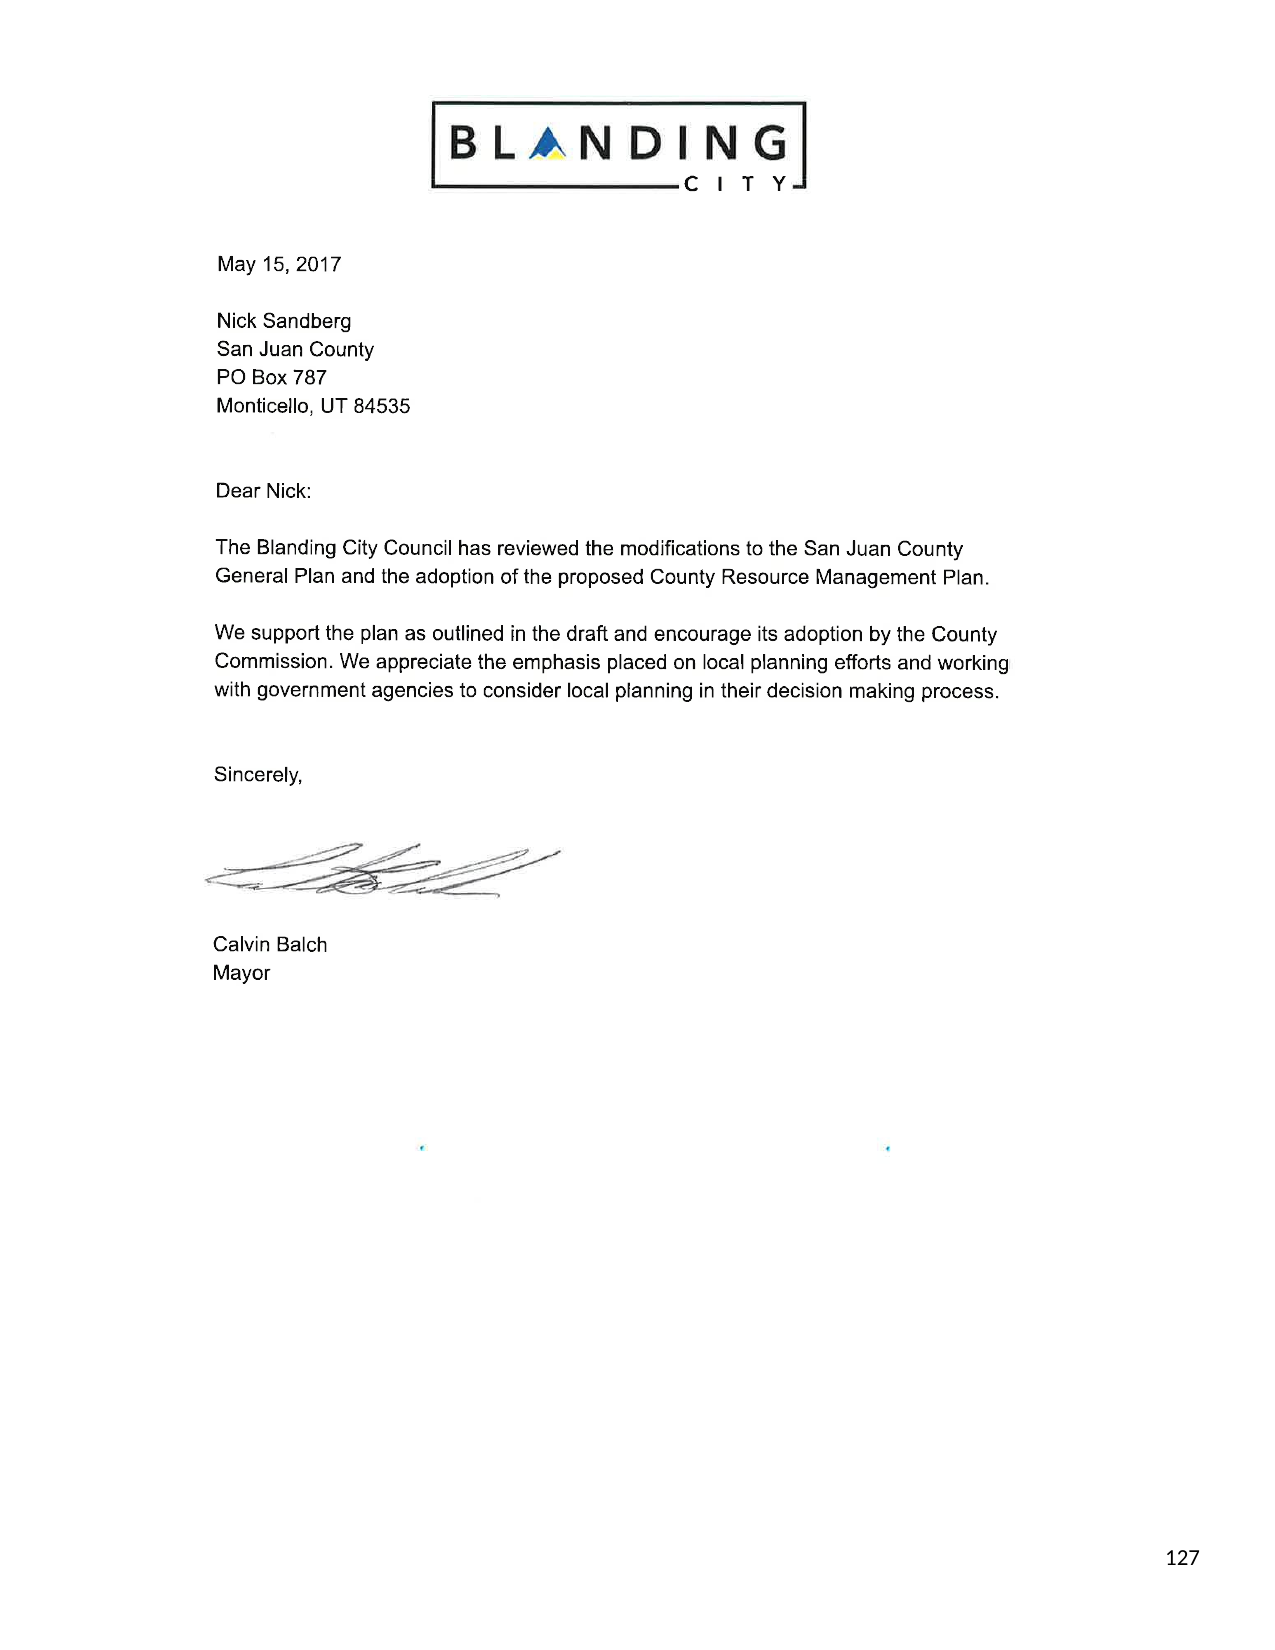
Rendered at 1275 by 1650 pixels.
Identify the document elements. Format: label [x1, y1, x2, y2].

picture [203, 95, 1015, 1203]
